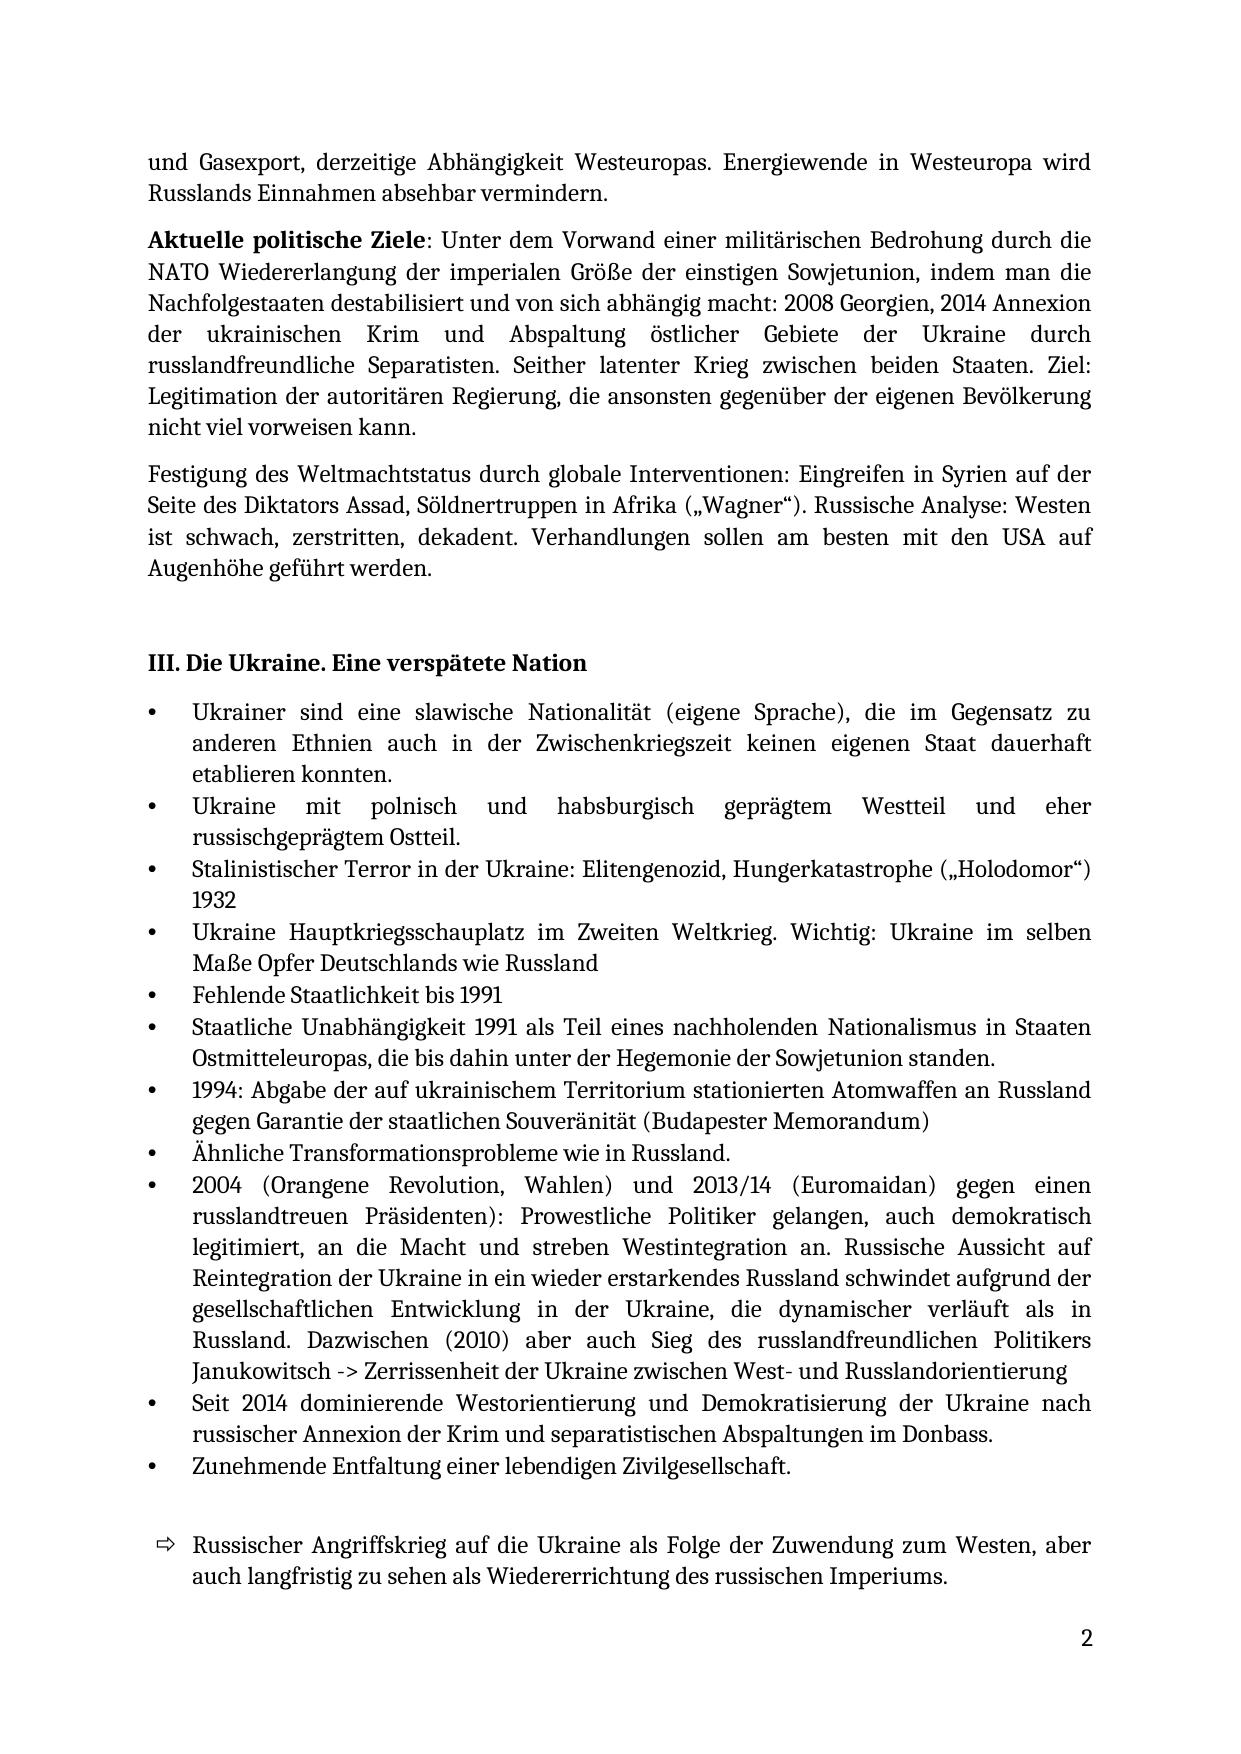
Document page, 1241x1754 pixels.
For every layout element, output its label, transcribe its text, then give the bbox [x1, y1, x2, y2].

list Seit 2014 dominierende Westorientierung und Demokratisierung der Ukraine nach russischer Annexion der Krim und separatistischen Abspaltungen im Donbass. [148, 1388, 1093, 1449]
list Ukrainer sind eine slawische Nationalität (eigene Sprache), die im Gegensatz zu anderen Ethnien auch in der Zwischenkriegszeit keinen eigenen Staat dauerhaft etablieren konnten. [148, 697, 1093, 788]
list Zunehmende Entfaltung einer lebendigen Zivilgesellschaft. [148, 1451, 1093, 1481]
list Ukraine mit polnisch und habsburgisch geprägtem Westteil und eher russischgeprägtem Ostteil. [148, 791, 1093, 851]
list Fehlende Staatlichkeit bis 1991 [148, 980, 1093, 1009]
text Aktuelle politische Ziele: Unter dem Vorwand einer militärischen Bedrohung durch die NATO Wiedererlangung der imperialen Größe der einstigen Sowjetunion, indem man die Nachfolgestaaten destabilisiert und von sich abhängig macht: 2008 Georgien, 2014 Annexion der ukrainischen Krim und Abspaltung östlicher Gebiete der Ukraine durch russlandfreundliche Separatisten. Seither latenter Krieg zwischen beiden Staaten. Ziel: Legitimation der autoritären Regierung, die ansonsten gegenüber der eigenen Bevölkerung nicht viel vorweisen kann. [148, 226, 1093, 441]
list Russischer Angriffskrieg auf die Ukraine als Folge der Zuwendung zum Westen, aber auch langfristig zu sehen als Wiedererrichtung des russischen Imperiums. [154, 1531, 1093, 1590]
list 1994: Abgabe der auf ukrainischem Territorium stationierten Atomwaffen an Russland gegen Garantie der staatlichen Souveränität (Budapester Memorandum) [148, 1075, 1093, 1135]
list Ukraine Hauptkriegsschauplatz im Zweiten Weltkrieg. Wichtig: Ukraine im selben Maße Opfer Deutschlands wie Russland [148, 917, 1093, 977]
text Festigung des Weltmachtstatus durch globale Interventionen: Eingreifen in Syrien auf der Seite des Diktators Assad, Söldnertruppen in Afrika („Wagner“). Russische Analyse: Westen ist schwach, zerstritten, dekadent. Verhandlungen sollen am besten mit den USA auf Augenhöhe geführt werden. [148, 460, 1093, 582]
list Stalinistischer Terror in der Ukraine: Elitengenozid, Hungerkatastrophe („Holodomor“) 1932 [148, 854, 1093, 914]
text III. Die Ukraine. Eine verspätete Nation [148, 649, 1093, 678]
list Staatliche Unabhängigkeit 1991 als Teil eines nachholenden Nationalismus in Staaten Ostmitteleuropas, die bis dahin unter der Hegemonie der Sowjetunion standen. [148, 1012, 1093, 1072]
list 2004 (Orangene Revolution, Wahlen) und 2013/14 (Euromaidan) gegen einen russlandtreuen Präsidenten): Prowestliche Politiker gelangen, auch demokratisch legitimiert, an die Macht und streben Westintegration an. Russische Aussicht auf Reintegration der Ukraine in ein wieder erstarkendes Russland schwindet aufgrund der gesellschaftlichen Entwicklung in der Ukraine, die dynamischer verläuft als in Russland. Dazwischen (2010) aber auch Sieg des russlandfreundlichen Politikers Janukowitsch -> Zerrissenheit der Ukraine zwischen West- und Russlandorientierung [148, 1170, 1093, 1386]
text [148, 148, 1093, 207]
list Ähnliche Transformationsprobleme wie in Russland. [148, 1138, 1093, 1167]
